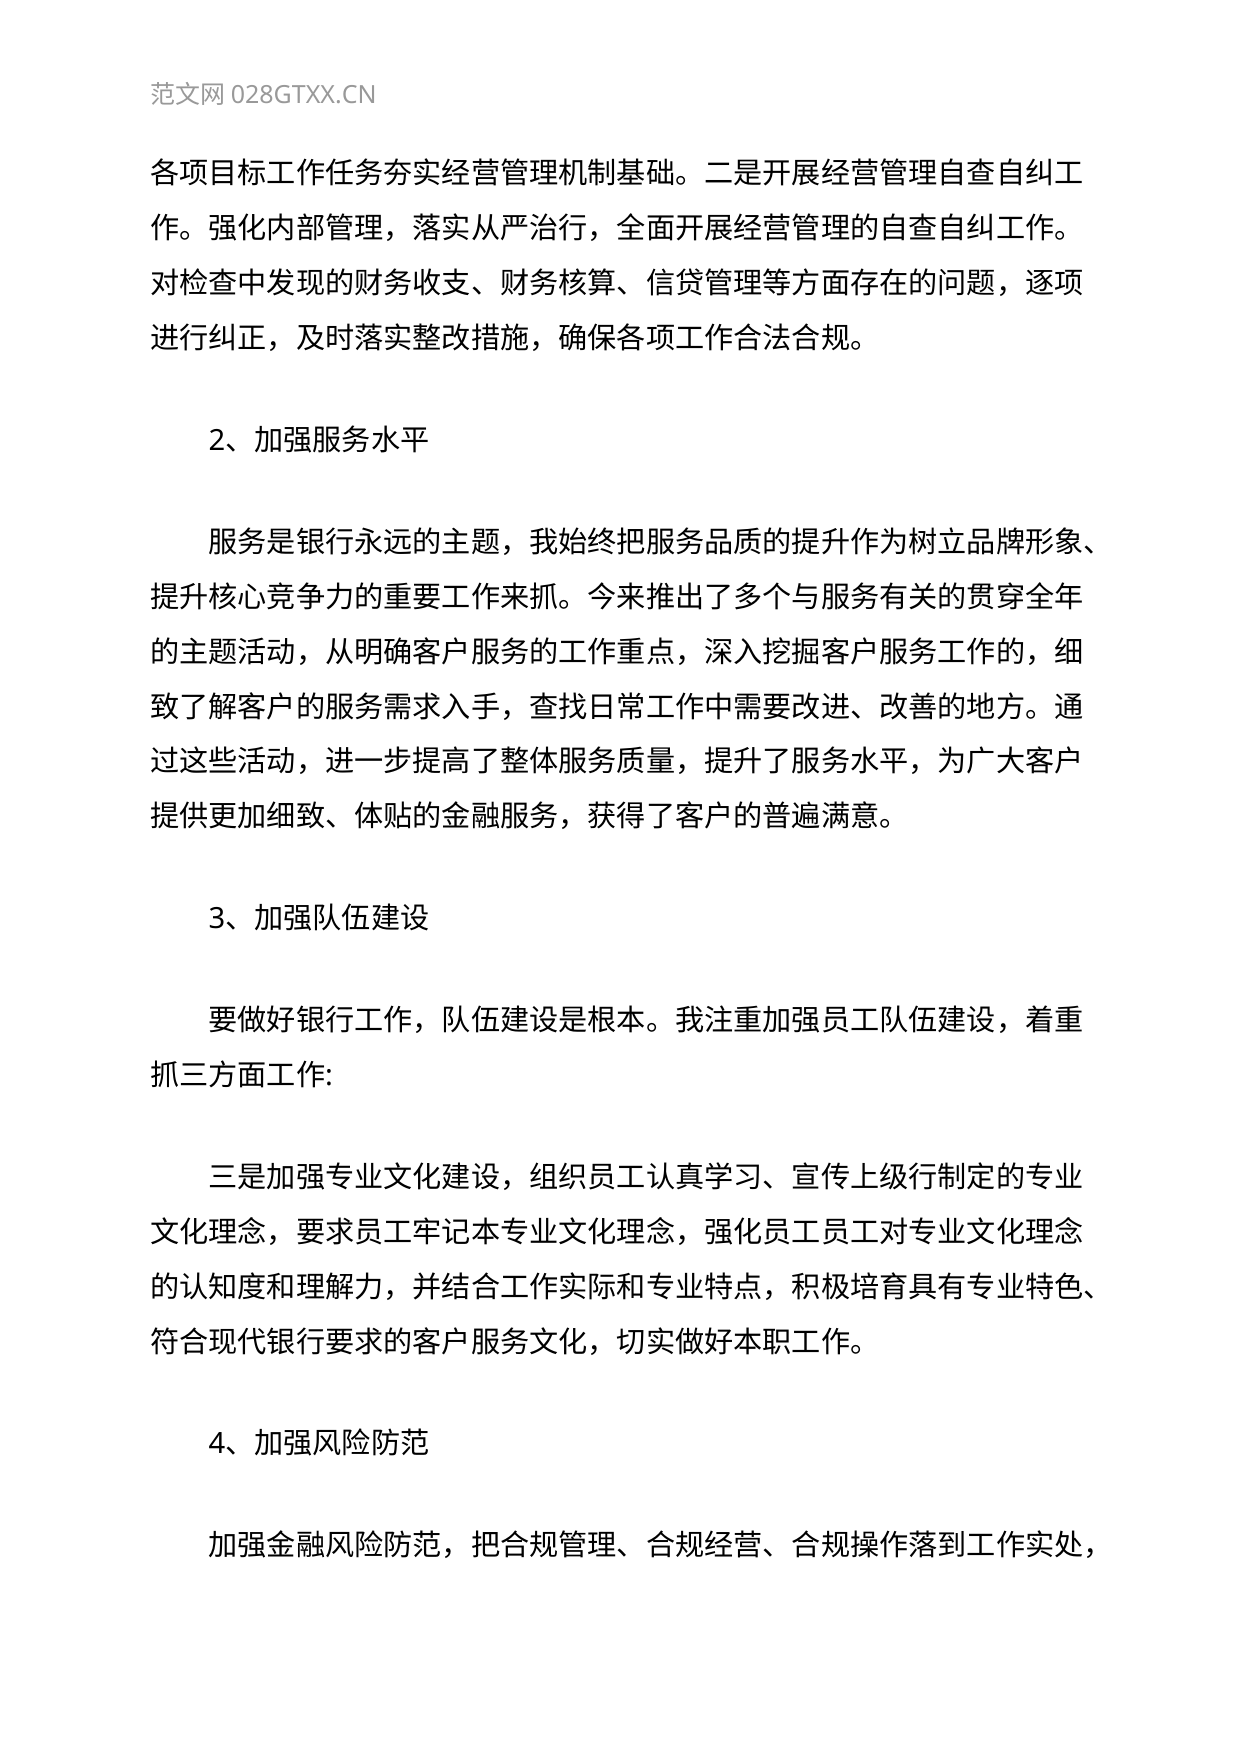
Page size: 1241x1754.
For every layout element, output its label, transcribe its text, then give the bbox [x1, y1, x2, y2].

text 2、加强服务水平 [150, 416, 1090, 459]
text 要做好银行工作，队伍建设是根本。我注重加强员工队伍建设，着重抓三方面工作: [150, 997, 1090, 1094]
text 4、加强风险防范 [150, 1420, 1090, 1462]
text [150, 1522, 1090, 1564]
text 3、加强队伍建设 [150, 895, 1090, 937]
text 服务是银行永远的主题，我始终把服务品质的提升作为树立品牌形象、提升核心竞争力的重要工作来抓。今来推出了多个与服务有关的贯穿全年的主题活动，从明确客户服务的工作重点，深入挖掘客户服务工作的，细致了解客户的服务需求入手，查找日常工作中需要改进、改善的地方。通过这些活动，进一步提高了整体服务质量，提升了服务水平，为广大客户提供更加细致、体贴的金融服务，获得了客户的普遍满意。 [150, 518, 1090, 835]
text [150, 150, 1090, 357]
text 三是加强专业文化建设，组织员工认真学习、宣传上级行制定的专业文化理念，要求员工牢记本专业文化理念，强化员工员工对专业文化理念的认知度和理解力，并结合工作实际和专业特点，积极培育具有专业特色、符合现代银行要求的客户服务文化，切实做好本职工作。 [150, 1153, 1090, 1361]
